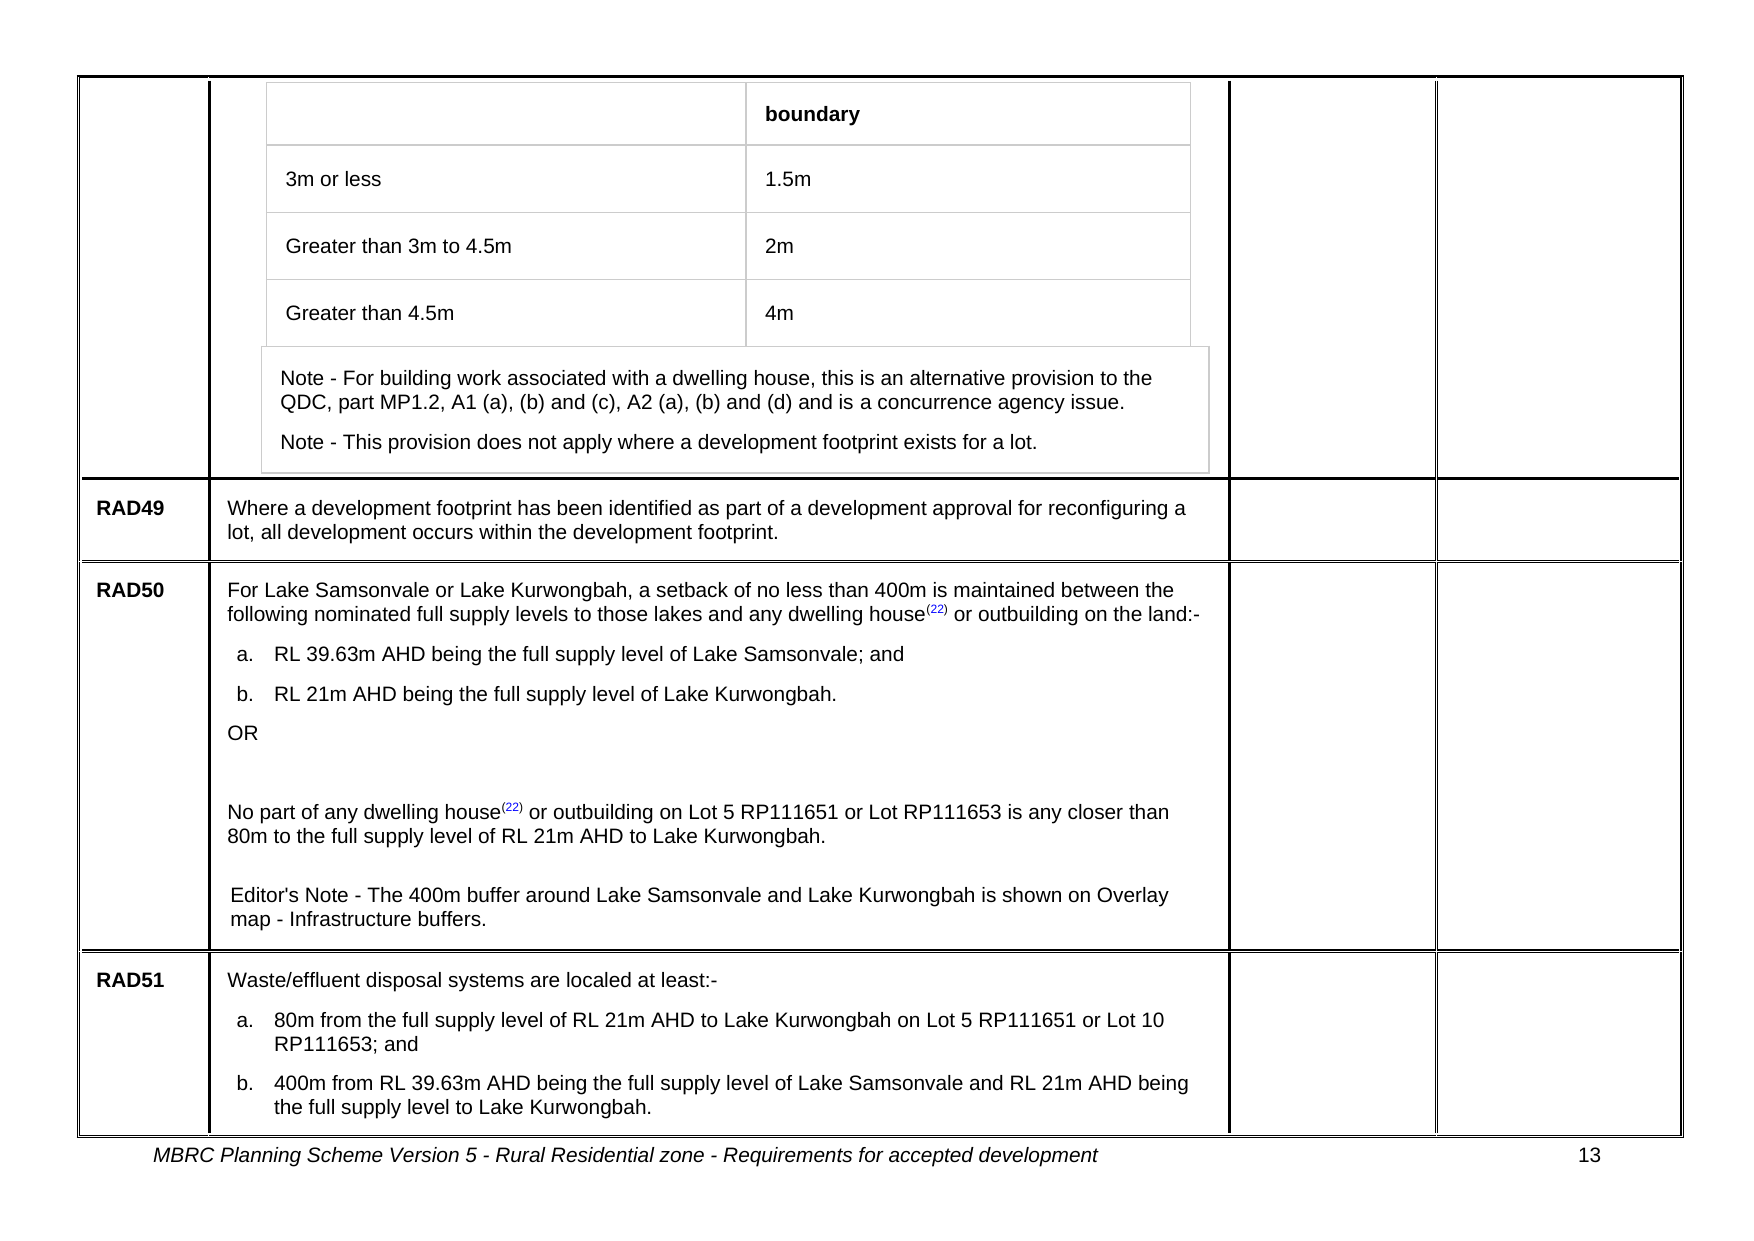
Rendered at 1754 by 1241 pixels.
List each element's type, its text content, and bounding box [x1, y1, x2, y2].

table_cell [1229, 953, 1436, 1135]
table_cell [1231, 563, 1435, 949]
table_cell [209, 78, 1229, 477]
table_cell RAD48 [80, 77, 209, 477]
table_cell [1436, 78, 1680, 477]
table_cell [209, 953, 1229, 1135]
table_cell For Lake Samsonvale or Lake Kurwongbah, a setback of no less than 400m is maintained between the following nominated full supply levels to those lakes and any dwelling house(22) or outbuilding on the land:- RL 39.63m AHD being the full supply level of Lake Samsonvale; and RL 21m AHD being the full supply level of Lake Kurwongbah. OR No part of any dwelling house(22) or outbuilding on Lot 5 RP111651 or Lot RP111653 is any closer than 80m to the full supply level of RL 21m AHD to Lake Kurwongbah. [211, 563, 1228, 949]
table_cell [1231, 480, 1435, 559]
table_cell [1229, 78, 1436, 477]
table_cell RAD50 [80, 560, 208, 949]
table_cell Where a development footprint has been identified as part of a development approval for reconfiguring a lot, all development occurs within the development footprint. [211, 480, 1228, 559]
table_cell [1436, 949, 1681, 1135]
table_cell [1438, 560, 1681, 949]
table_cell RAD49 [80, 477, 208, 559]
table_cell RAD51 [80, 949, 209, 1135]
table_cell [1438, 477, 1680, 559]
